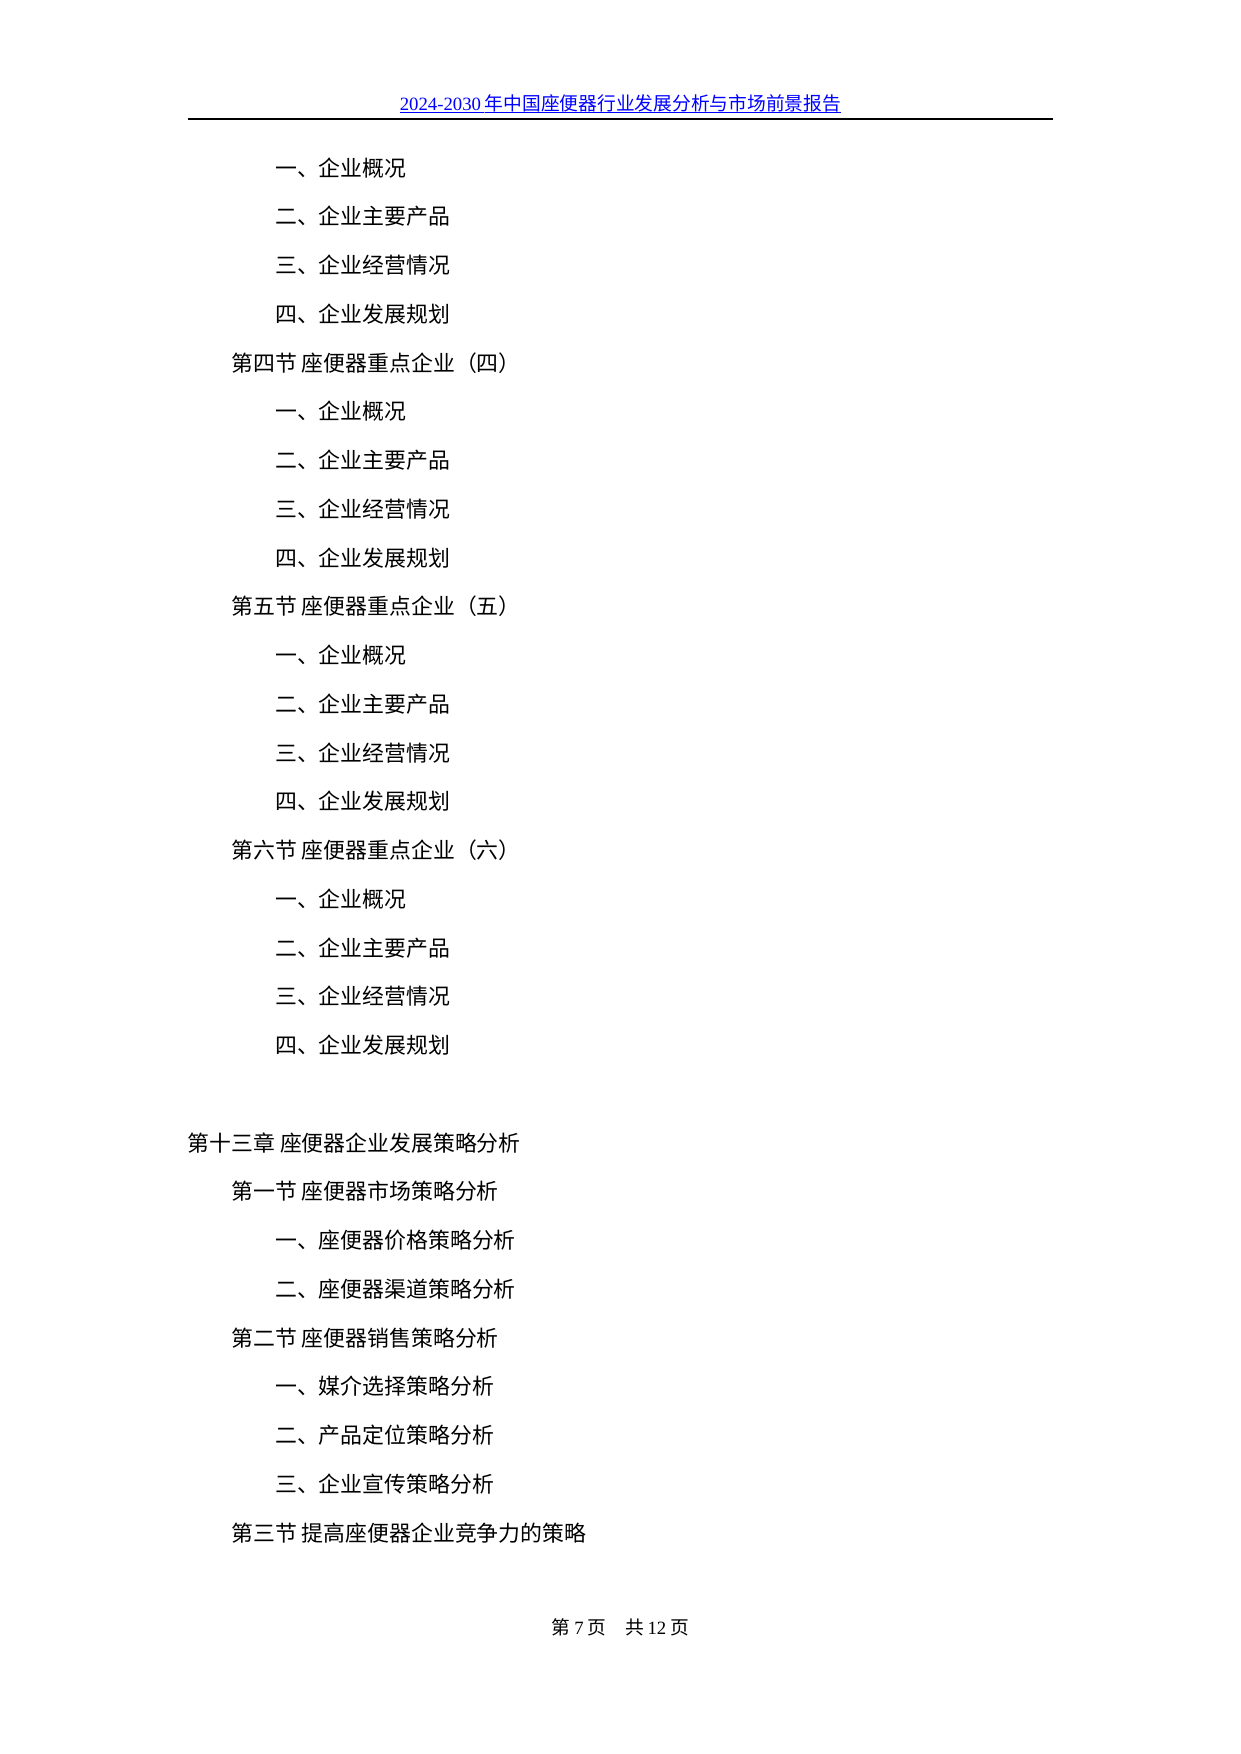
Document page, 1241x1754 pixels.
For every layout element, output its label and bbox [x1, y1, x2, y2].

text [187, 150, 1053, 1548]
